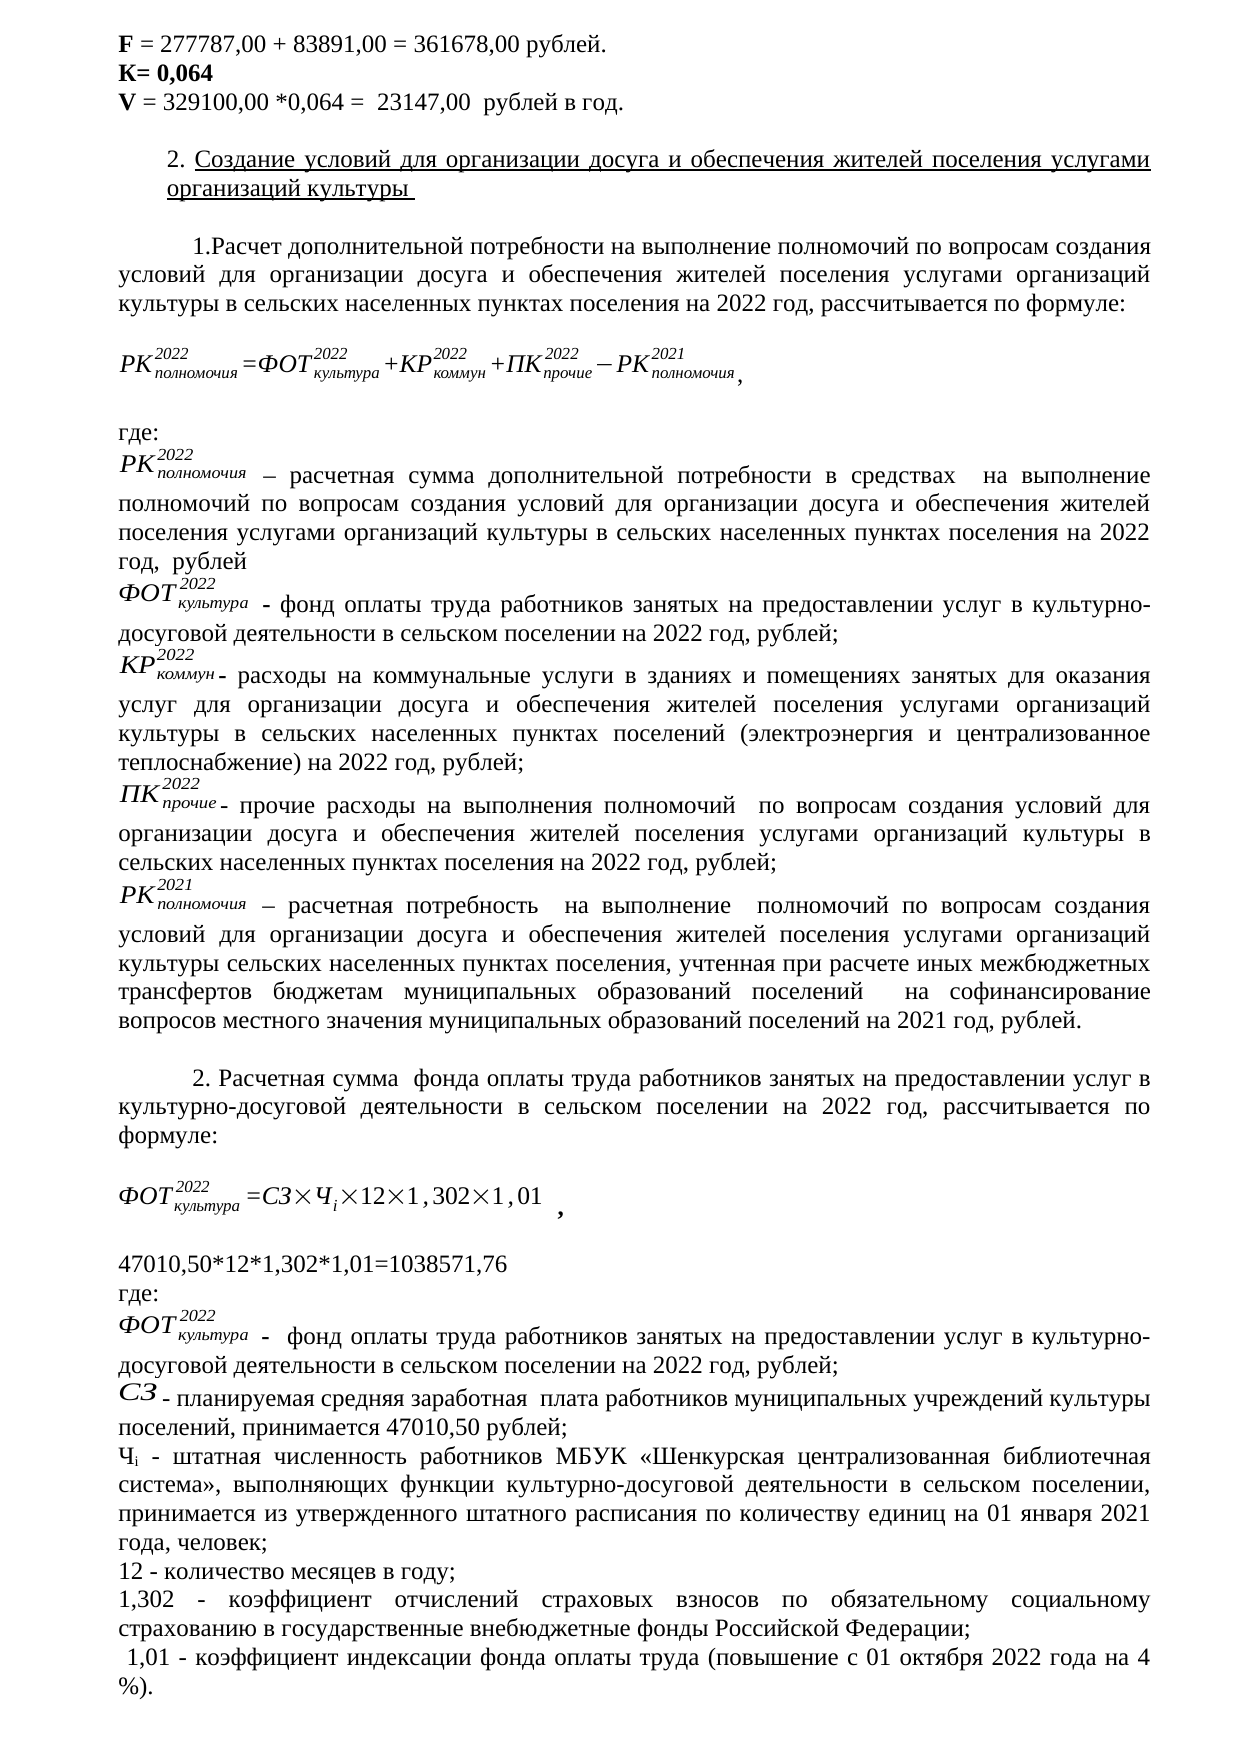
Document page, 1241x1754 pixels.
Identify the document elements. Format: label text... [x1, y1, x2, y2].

text V = 329100,00 *0,064 = 23147,00 рублей в год. [118, 87, 1152, 116]
text 2. Расчетная сумма фонда оплаты труда работников занятых на предоставлении услуг в культурно-досуговой деятельности в сельском поселении на 2022 год, рассчитывается по формуле: [118, 1063, 1152, 1149]
text - расходы на коммунальные услуги в зданиях и помещениях занятых для оказания услуг для организации досуга и обеспечения жителей поселения услугами организаций культуры в сельских населенных пунктах поселений (электроэнергия и централизованное теплоснабжение) на 2022 год, рублей; [118, 646, 1152, 776]
text F = 277787,00 + 83891,00 = 361678,00 рублей. [118, 29, 1152, 58]
text – расчетная сумма дополнительной потребности в средствах на выполнение полномочий по вопросам создания условий для организации досуга и обеспечения жителей поселения услугами организаций культуры в сельских населенных пунктах поселения на 2022 год, рублей [118, 446, 1152, 575]
text - фонд оплаты труда работников занятых на предоставлении услуг в культурно-досуговой деятельности в сельском поселении на 2022 год, рублей; [118, 575, 1152, 646]
text 1,01 - коэффициент индексации фонда оплаты труда (повышение с 01 октября 2022 года на 4 %). [118, 1642, 1152, 1699]
text , [118, 345, 1152, 388]
text – расчетная потребность на выполнение полномочий по вопросам создания условий для организации досуга и обеспечения жителей поселения услугами организаций культуры сельских населенных пунктах поселения, учтенная при расчете иных межбюджетных трансфертов бюджетам муниципальных образований поселений на софинансирование вопросов местного значения муниципальных образований поселений на 2021 год, рублей. [118, 876, 1152, 1034]
text - планируемая средняя заработная плата работников муниципальных учреждений культуры поселений, принимается 47010,50 рублей; [118, 1378, 1152, 1441]
text - фонд оплаты труда работников занятых на предоставлении услуг в культурно-досуговой деятельности в сельском поселении на 2022 год, рублей; [118, 1307, 1152, 1378]
text К= 0,064 [118, 58, 1152, 87]
text где: [118, 1278, 1152, 1307]
text Чi - штатная численность работников МБУК «Шенкурская централизованная библиотечная система», выполняющих функции культурно-досуговой деятельности в сельском поселении, принимается из утвержденного штатного расписания по количеству единиц на 01 января 2021 года, человек; [118, 1441, 1152, 1556]
text 47010,50*12*1,302*1,01=1038571,76 [118, 1249, 1152, 1278]
text 2. Создание условий для организации досуга и обеспечения жителей поселения услугами организаций культуры [167, 144, 1152, 202]
text , [118, 1178, 1152, 1221]
text 12 - количество месяцев в году; [118, 1556, 1152, 1584]
text где: [118, 417, 1152, 446]
text 1,302 - коэффициент отчислений страховых взносов по обязательному социальному страхованию в государственные внебюджетные фонды Российской Федерации; [118, 1584, 1152, 1642]
text 1.Расчет дополнительной потребности на выполнение полномочий по вопросам создания условий для организации досуга и обеспечения жителей поселения услугами организаций культуры в сельских населенных пунктах поселения на 2022 год, рассчитывается по формуле: [118, 231, 1152, 317]
text - прочие расходы на выполнения полномочий по вопросам создания условий для организации досуга и обеспечения жителей поселения услугами организаций культуры в сельских населенных пунктах поселения на 2022 год, рублей; [118, 776, 1152, 876]
